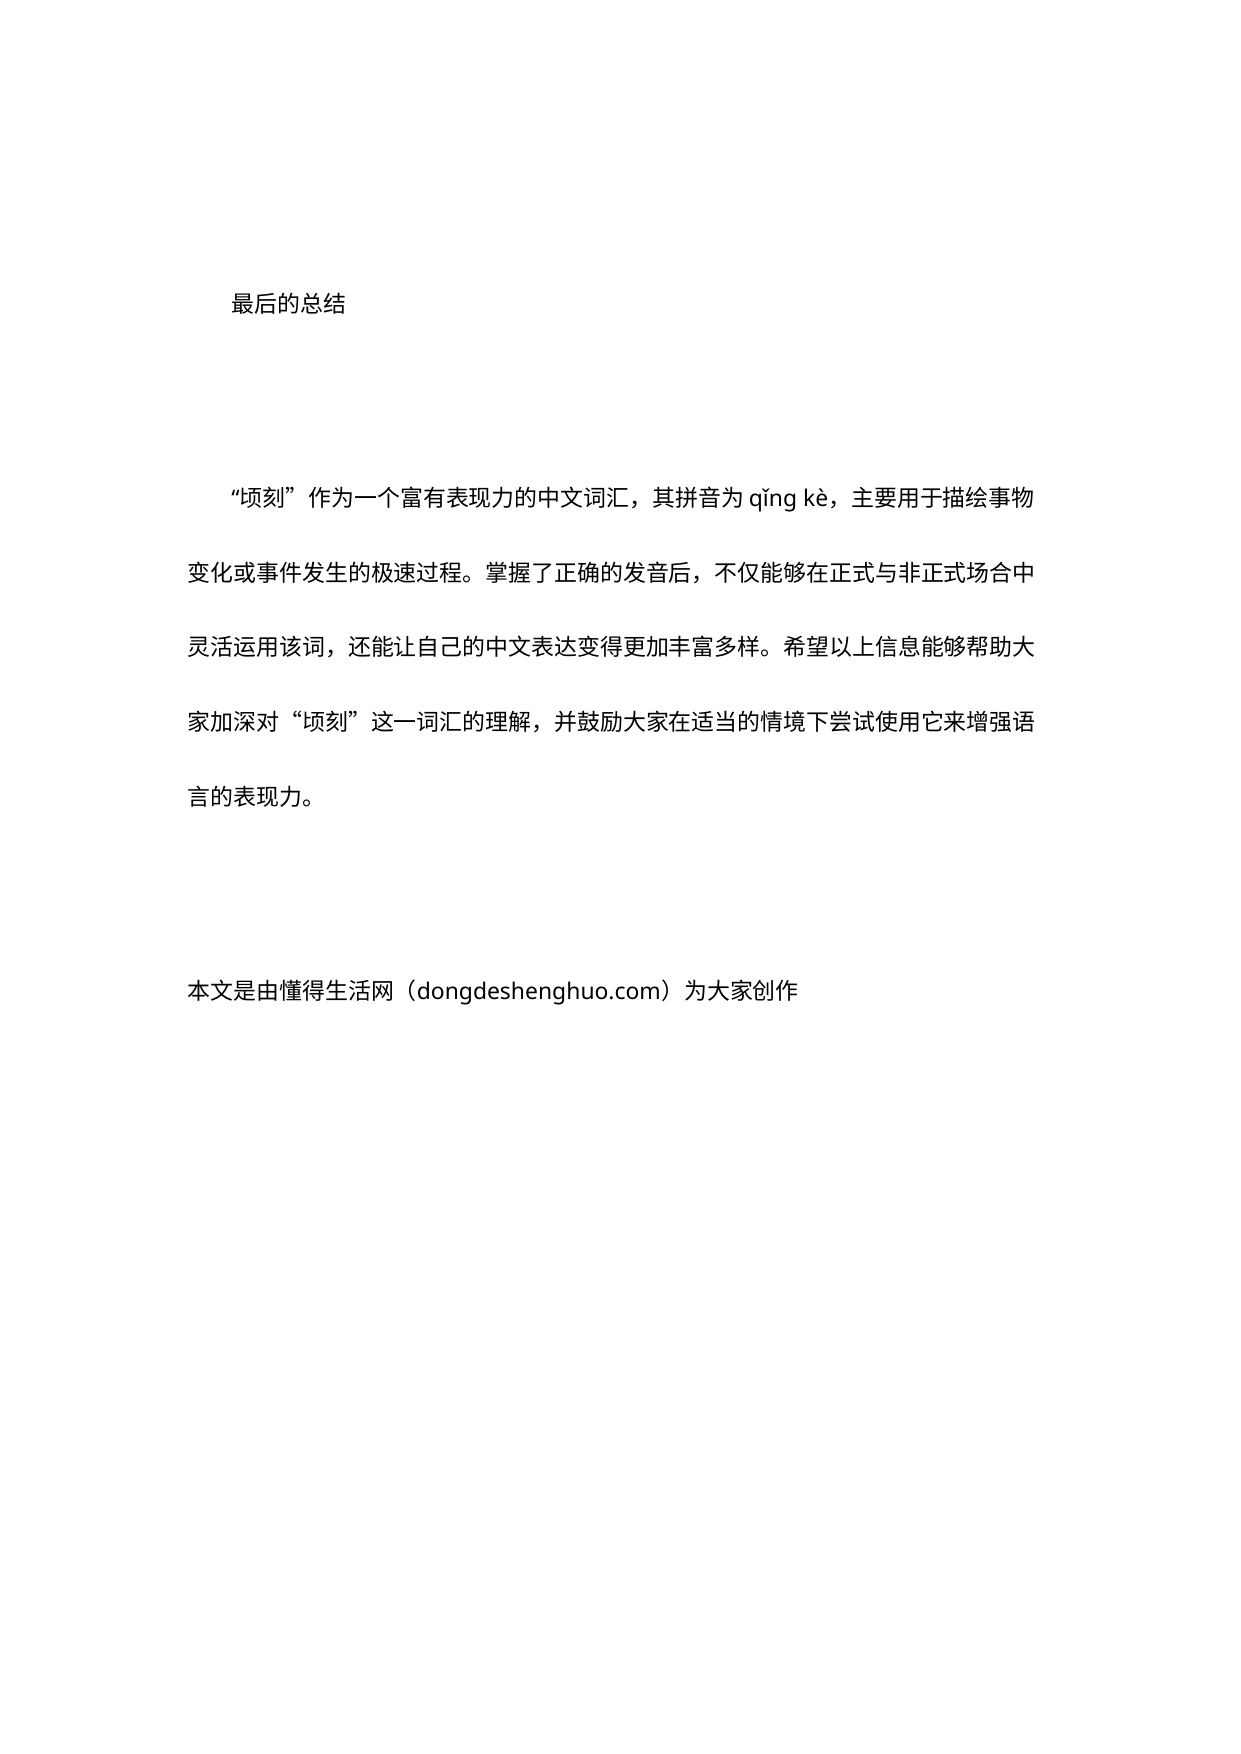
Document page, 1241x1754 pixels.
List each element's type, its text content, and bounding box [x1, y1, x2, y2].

text 最后的总结 [187, 270, 1053, 335]
text 本文是由懂得生活网（dongdeshenghuo.com）为大家创作 [187, 957, 1053, 1022]
text “顷刻”作为一个富有表现力的中文词汇，其拼音为 qǐng kè，主要用于描绘事物变化或事件发生的极速过程。掌握了正确的发音后，不仅能够在正式与非正式场合中灵活运用该词，还能让自己的中文表达变得更加丰富多样。希望以上信息能够帮助大家加深对“顷刻”这一词汇的理解，并鼓励大家在适当的情境下尝试使用它来增强语言的表现力。 [187, 464, 1053, 828]
